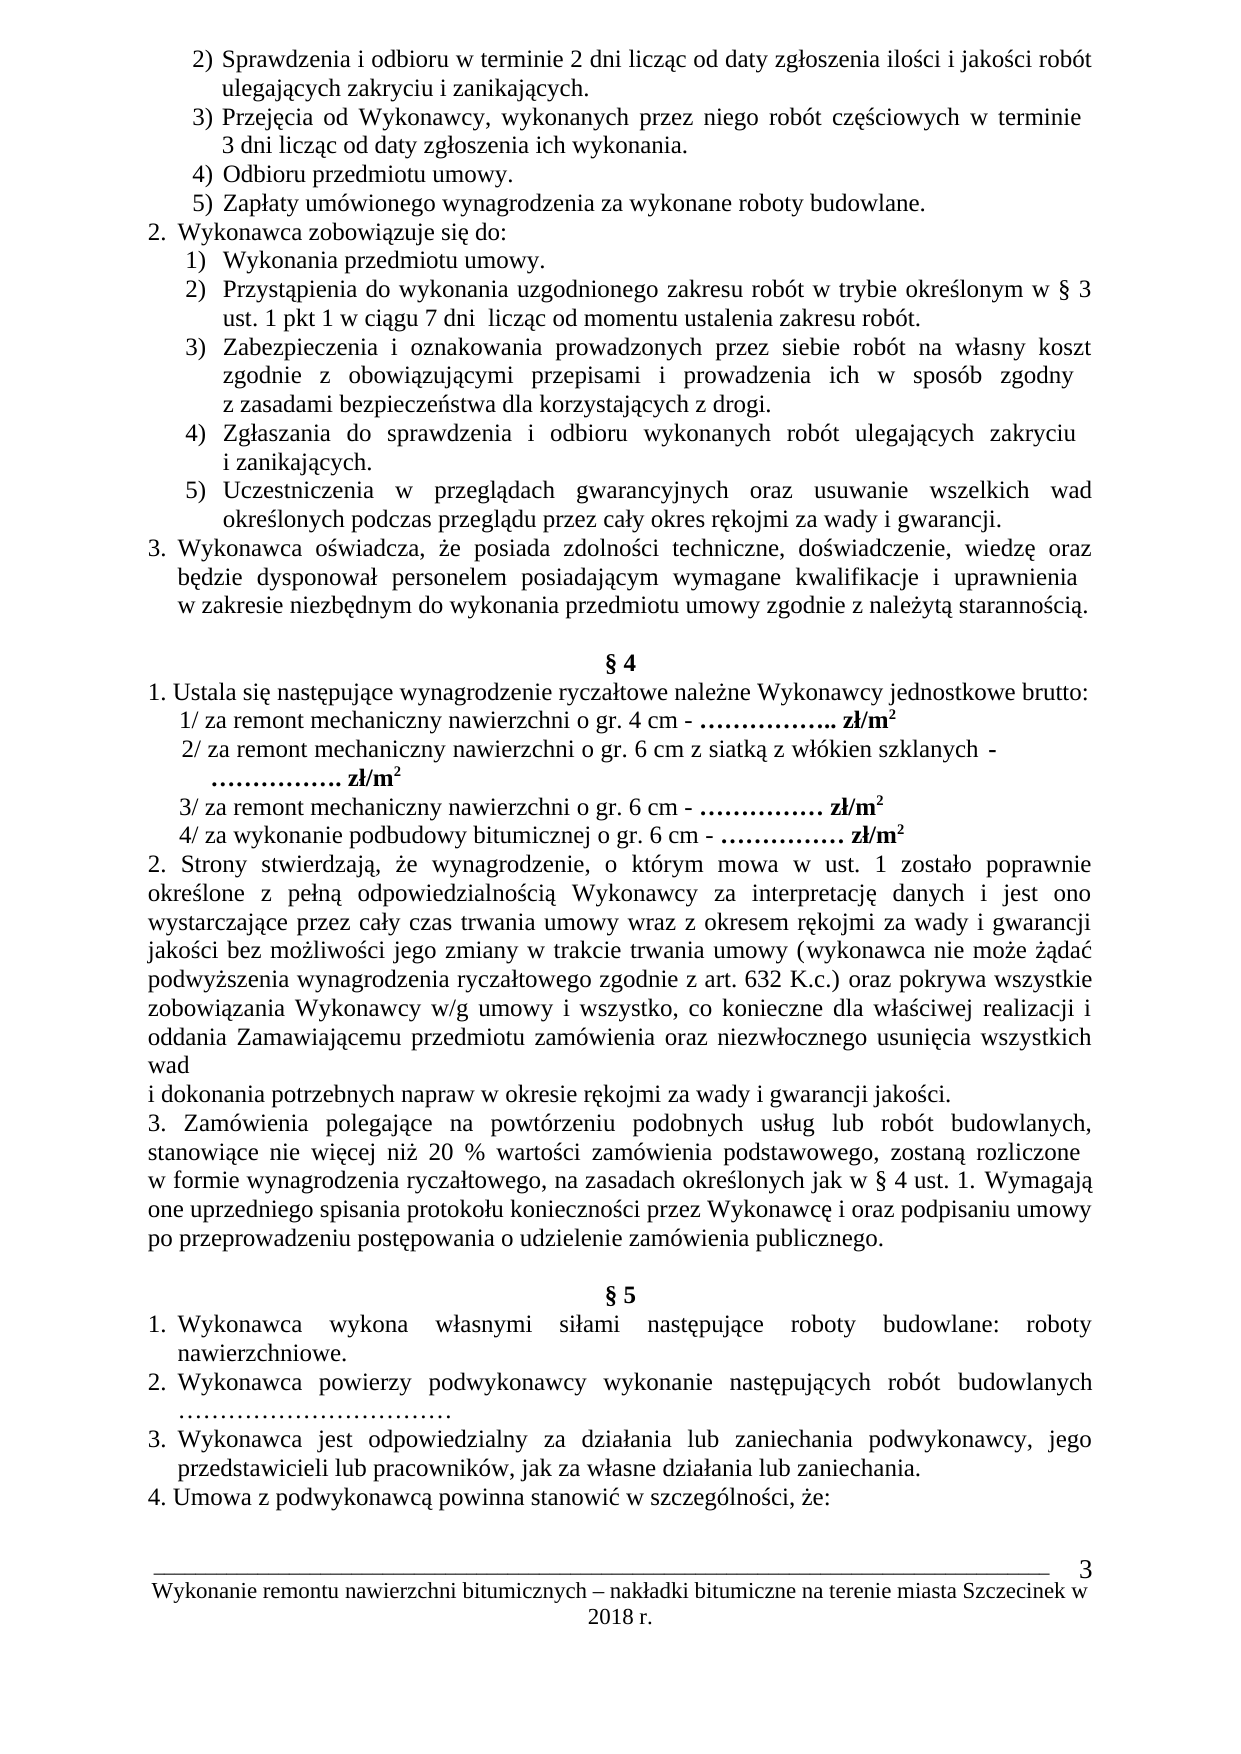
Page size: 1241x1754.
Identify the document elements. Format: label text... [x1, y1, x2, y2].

text 4. Umowa z podwykonawcą powinna stanowić w szczególności, że: [148, 1482, 1092, 1511]
list Wykonawca zobowiązuje się do: [148, 217, 1092, 246]
text i dokonania potrzebnych napraw w okresie rękojmi za wady i gwarancji jakości. [148, 1079, 1092, 1108]
list Wykonawca wykona własnymi siłami następujące roboty budowlane: roboty nawierzchniowe. [148, 1309, 1092, 1367]
list Wykonawca jest odpowiedzialny za działania lub zaniechania podwykonawcy, jego przedstawicieli lub pracowników, jak za własne działania lub zaniechania. [148, 1424, 1092, 1482]
list Przejęcia od Wykonawcy, wykonanych przez niego robót częściowych w terminie 3 dni licząc od daty zgłoszenia ich wykonania. [192, 102, 1092, 159]
text 1. Ustala się następujące wynagrodzenie ryczałtowe należne Wykonawcy jednostkowe brutto: [148, 677, 1092, 706]
list Zabezpieczenia i oznakowania prowadzonych przez siebie robót na własny koszt zgodnie z obowiązującymi przepisami i prowadzenia ich w sposób zgodny z zasadami bezpieczeństwa dla korzystających z drogi. [185, 332, 1092, 418]
list Wykonawca powierzy podwykonawcy wykonanie następujących robót budowlanych …………………………… [148, 1367, 1092, 1424]
list Zapłaty umówionego wynagrodzenia za wykonane roboty budowlane. [177, 188, 1092, 217]
list Przystąpienia do wykonania uzgodnionego zakresu robót w trybie określonym w § 3 ust. 1 pkt 1 w ciągu 7 dni licząc od momentu ustalenia zakresu robót. [185, 274, 1092, 332]
text 3. Zamówienia polegające na powtórzeniu podobnych usług lub robót budowlanych, stanowiące nie więcej niż 20 % wartości zamówienia podstawowego, zostaną rozliczone w formie wynagrodzenia ryczałtowego, na zasadach określonych jak w § 4 ust. 1. Wymagają one uprzedniego spisania protokołu konieczności przez Wykonawcę i oraz podpisaniu umowy po przeprowadzeniu postępowania o udzielenie zamówienia publicznego. [148, 1108, 1092, 1252]
list Wykonania przedmiotu umowy. [185, 246, 1092, 274]
list Zgłaszania do sprawdzenia i odbioru wykonanych robót ulegających zakryciu i zanikających. [185, 418, 1092, 476]
list Uczestniczenia w przeglądach gwarancyjnych oraz usuwanie wszelkich wad określonych podczas przeglądu przez cały okres rękojmi za wady i gwarancji. [185, 476, 1092, 533]
text 3/ za remont mechaniczny nawierzchni o gr. 6 cm - …………… zł/m2 [148, 792, 1092, 821]
text 2. Strony stwierdzają, że wynagrodzenie, o którym mowa w ust. 1 zostało poprawnie określone z pełną odpowiedzialnością Wykonawcy za interpretację danych i jest ono wystarczające przez cały czas trwania umowy wraz z okresem rękojmi za wady i gwarancji jakości bez możliwości jego zmiany w trakcie trwania umowy (wykonawca nie może żądać podwyższenia wynagrodzenia ryczałtowego zgodnie z art. 632 K.c.) oraz pokrywa wszystkie zobowiązania Wykonawcy w/g umowy i wszystko, co konieczne dla właściwej realizacji i oddania Zamawiającemu przedmiotu zamówienia oraz niezwłocznego usunięcia wszystkich wad [148, 849, 1092, 1079]
text 5 [148, 1281, 1092, 1309]
text 1/ za remont mechaniczny nawierzchni o gr. 4 cm - …………….. zł/m2 [148, 706, 1092, 734]
list Sprawdzenia i odbioru w terminie 2 dni licząc od daty zgłoszenia ilości i jakości robót ulegających zakryciu i zanikających. [192, 44, 1092, 102]
text 4 [148, 648, 1092, 677]
text 4/ za wykonanie podbudowy bitumicznej o gr. 6 cm - …………… zł/m2 [148, 821, 1092, 849]
list Odbioru przedmiotu umowy. [177, 159, 1092, 188]
list Wykonawca oświadcza, że posiada zdolności techniczne, doświadczenie, wiedzę oraz będzie dysponował personelem posiadającym wymagane kwalifikacje i uprawnienia w zakresie niezbędnym do wykonania przedmiotu umowy zgodnie z należytą starannością. [148, 533, 1092, 619]
text 2/ za remont mechaniczny nawierzchni o gr. 6 cm z siatką z włókien szklanych - ……………. zł/m2 [148, 734, 1092, 792]
